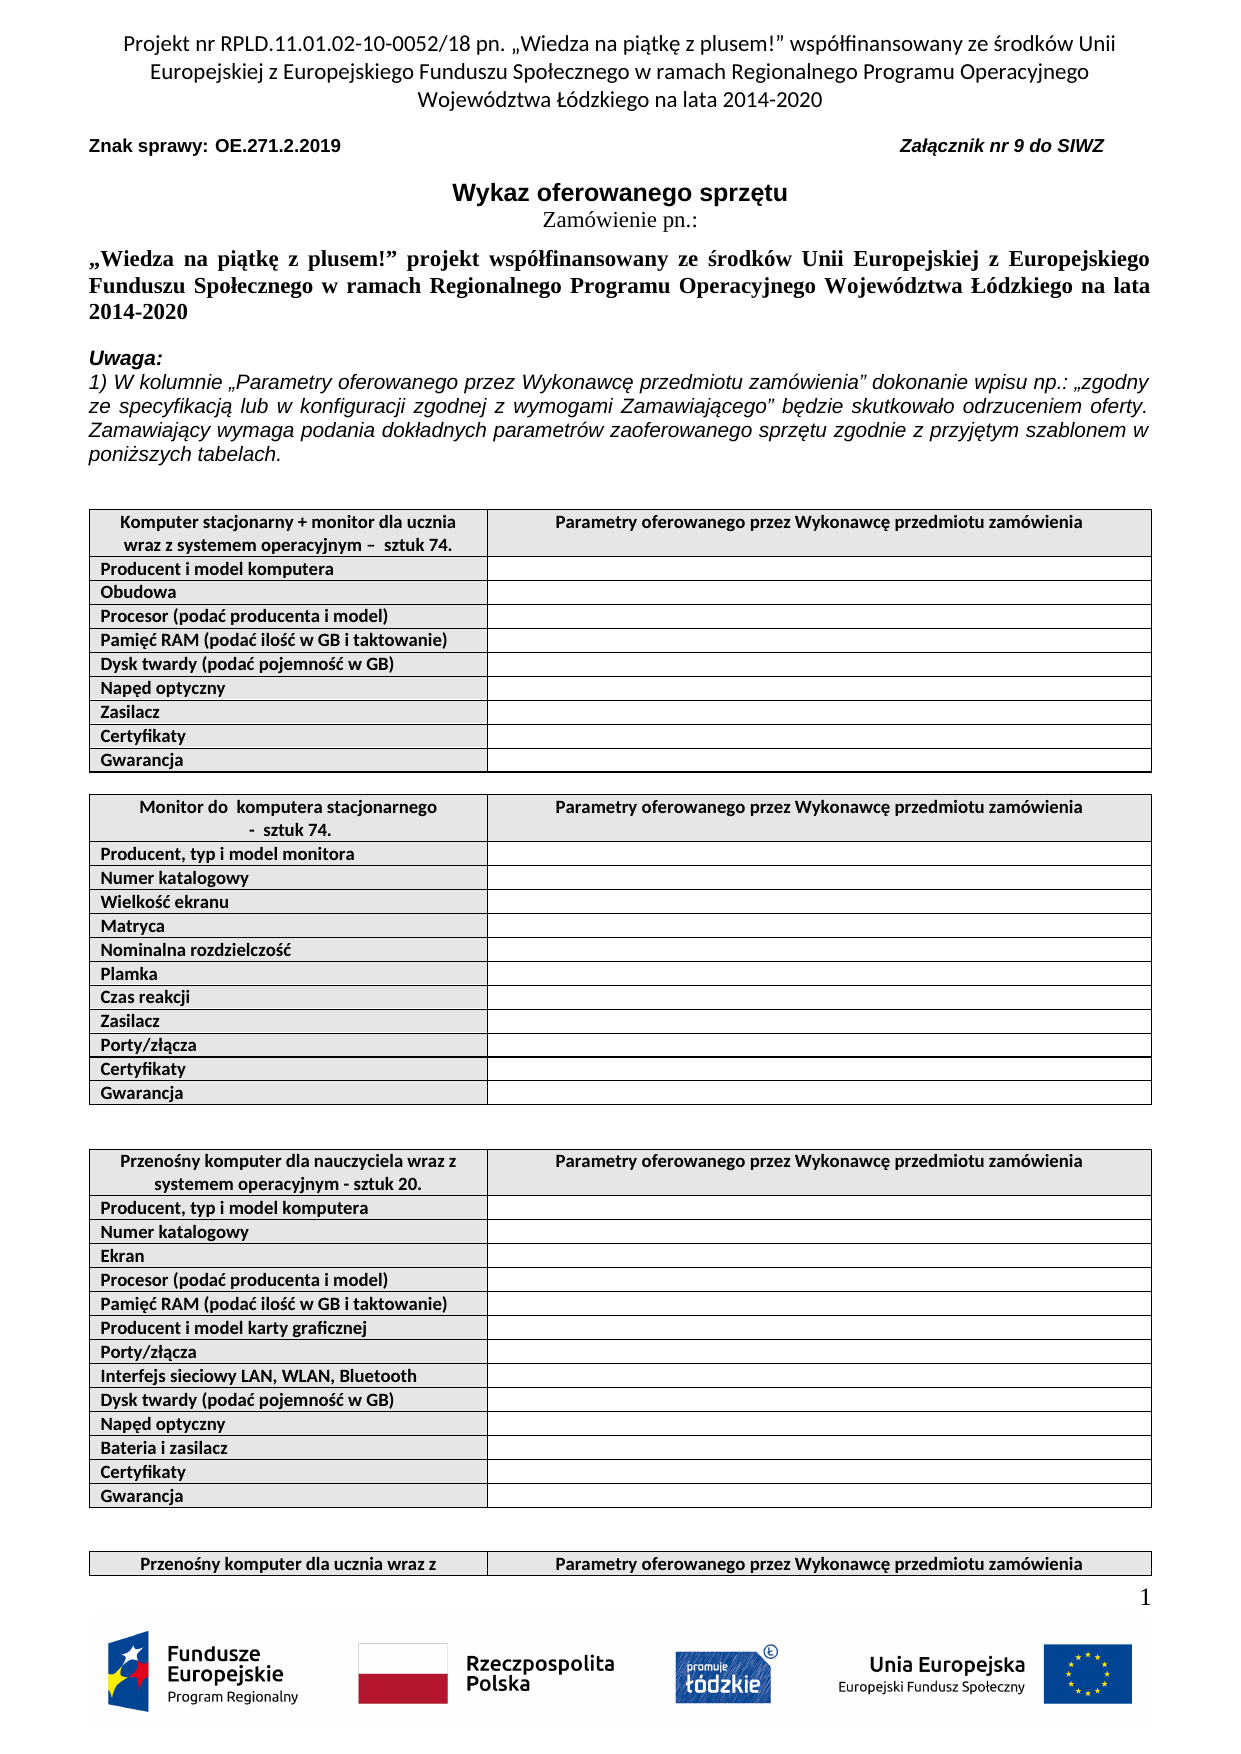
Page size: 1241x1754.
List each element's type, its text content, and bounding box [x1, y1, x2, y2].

table_cell Bateria i zasilacz [90, 1436, 487, 1459]
text Uwaga: [89, 346, 1152, 370]
table_cell [488, 1460, 1151, 1483]
table_cell Producent, typ i model monitora [90, 842, 487, 865]
table_cell Certyfikaty [90, 1460, 487, 1483]
table_cell [488, 1484, 1151, 1507]
table_header Parametry oferowanego przez Wykonawcę przedmiotu zamówienia [488, 795, 1151, 841]
table_cell [488, 986, 1151, 1008]
table_cell [488, 701, 1151, 723]
table_cell [488, 1244, 1151, 1267]
table_cell Porty/złącza [90, 1340, 487, 1363]
table_cell [488, 749, 1151, 771]
table_cell [488, 866, 1151, 889]
table_cell Pamięć RAM (podać ilość w GB i taktowanie) [90, 629, 487, 652]
table_cell [488, 1388, 1151, 1411]
table_cell [488, 653, 1151, 676]
table_cell Napęd optyczny [90, 677, 487, 699]
text Znak sprawy: OE.271.2.2019 Załącznik nr 9 do SIWZ [89, 134, 1152, 156]
picture [88, 1610, 1152, 1732]
table_cell Certyfikaty [90, 1058, 487, 1080]
table_cell Napęd optyczny [90, 1412, 487, 1435]
table_header Parametry oferowanego przez Wykonawcę przedmiotu zamówienia [488, 1552, 1151, 1575]
table_cell [488, 677, 1151, 699]
table_cell [488, 1292, 1151, 1315]
table_cell [488, 962, 1151, 984]
table_cell Gwarancja [90, 749, 487, 771]
table_cell Procesor (podać producenta i model) [90, 605, 487, 628]
table_cell [488, 629, 1151, 652]
table_cell Zasilacz [90, 1010, 487, 1032]
table_cell Zasilacz [90, 701, 487, 723]
table_cell Nominalna rozdzielczość [90, 938, 487, 961]
text 1) W kolumnie „Parametry oferowanego przez Wykonawcę przedmiotu zamówienia” dokonanie wpisu np.: „zgodny ze specyfikacją lub w konfiguracji zgodnej z wymogami Zamawiającego” będzie skutkowało odrzuceniem oferty. Zamawiający wymaga podania dokładnych parametrów zaoferowanego sprzętu zgodnie z przyjętym szablonem w poniższych tabelach. [89, 370, 1152, 466]
table_cell [488, 1058, 1151, 1080]
table_cell Obudowa [90, 581, 487, 604]
table_cell [488, 605, 1151, 628]
table_cell Dysk twardy (podać pojemność w GB) [90, 653, 487, 676]
table_cell Pamięć RAM (podać ilość w GB i taktowanie) [90, 1292, 487, 1315]
table_cell [488, 842, 1151, 865]
table_cell Czas reakcji [90, 986, 487, 1008]
table_cell Matryca [90, 914, 487, 937]
table_cell [488, 581, 1151, 604]
table_cell [488, 1436, 1151, 1459]
table_cell Interfejs sieciowy LAN, WLAN, Bluetooth [90, 1364, 487, 1387]
table_cell [488, 1010, 1151, 1032]
table_header Parametry oferowanego przez Wykonawcę przedmiotu zamówienia [488, 510, 1151, 556]
table_cell Procesor (podać producenta i model) [90, 1268, 487, 1291]
table_cell Dysk twardy (podać pojemność w GB) [90, 1388, 487, 1411]
table_cell Wielkość ekranu [90, 890, 487, 913]
table_cell [488, 1268, 1151, 1291]
table_cell [488, 938, 1151, 961]
table_header Parametry oferowanego przez Wykonawcę przedmiotu zamówienia [488, 1150, 1151, 1195]
table_cell Certyfikaty [90, 725, 487, 747]
text „Wiedza na piątkę z plusem!” projekt współfinansowany ze środków Unii Europejskiej z Europejskiego Funduszu Społecznego w ramach Regionalnego Programu Operacyjnego Województwa Łódzkiego na lata 2014-2020 [89, 245, 1152, 324]
table_cell Plamka [90, 962, 487, 984]
table_cell Ekran [90, 1244, 487, 1267]
table_cell [488, 1034, 1151, 1056]
text Wykaz oferowanego sprzętu [89, 178, 1152, 206]
table_header Przenośny komputer dla ucznia wraz z systemem operacyjnym – sztuk 5. [90, 1552, 487, 1575]
table_header Monitor do komputera stacjonarnego - sztuk 74. [90, 795, 487, 841]
table_cell [488, 557, 1151, 580]
table_cell [488, 1412, 1151, 1435]
table_cell [488, 1364, 1151, 1387]
table_header Komputer stacjonarny + monitor dla ucznia wraz z systemem operacyjnym – sztuk 74. [90, 510, 487, 556]
table_cell Gwarancja [90, 1484, 487, 1507]
table_cell Producent i model karty graficznej [90, 1316, 487, 1339]
table_cell [488, 914, 1151, 937]
table_cell Numer katalogowy [90, 1220, 487, 1243]
table_cell [488, 1316, 1151, 1339]
table_cell [488, 1196, 1151, 1219]
table_cell Porty/złącza [90, 1034, 487, 1056]
table_cell Producent i model komputera [90, 557, 487, 580]
table_header Przenośny komputer dla nauczyciela wraz z systemem operacyjnym - sztuk 20. [90, 1150, 487, 1195]
table_cell [488, 725, 1151, 747]
table_cell [488, 1220, 1151, 1243]
table_cell [488, 1340, 1151, 1363]
table_cell [488, 1081, 1151, 1104]
table_cell Gwarancja [90, 1081, 487, 1104]
table_cell Numer katalogowy [90, 866, 487, 889]
text Zamówienie pn.: [89, 206, 1152, 233]
table_cell Producent, typ i model komputera [90, 1196, 487, 1219]
table_cell [488, 890, 1151, 913]
